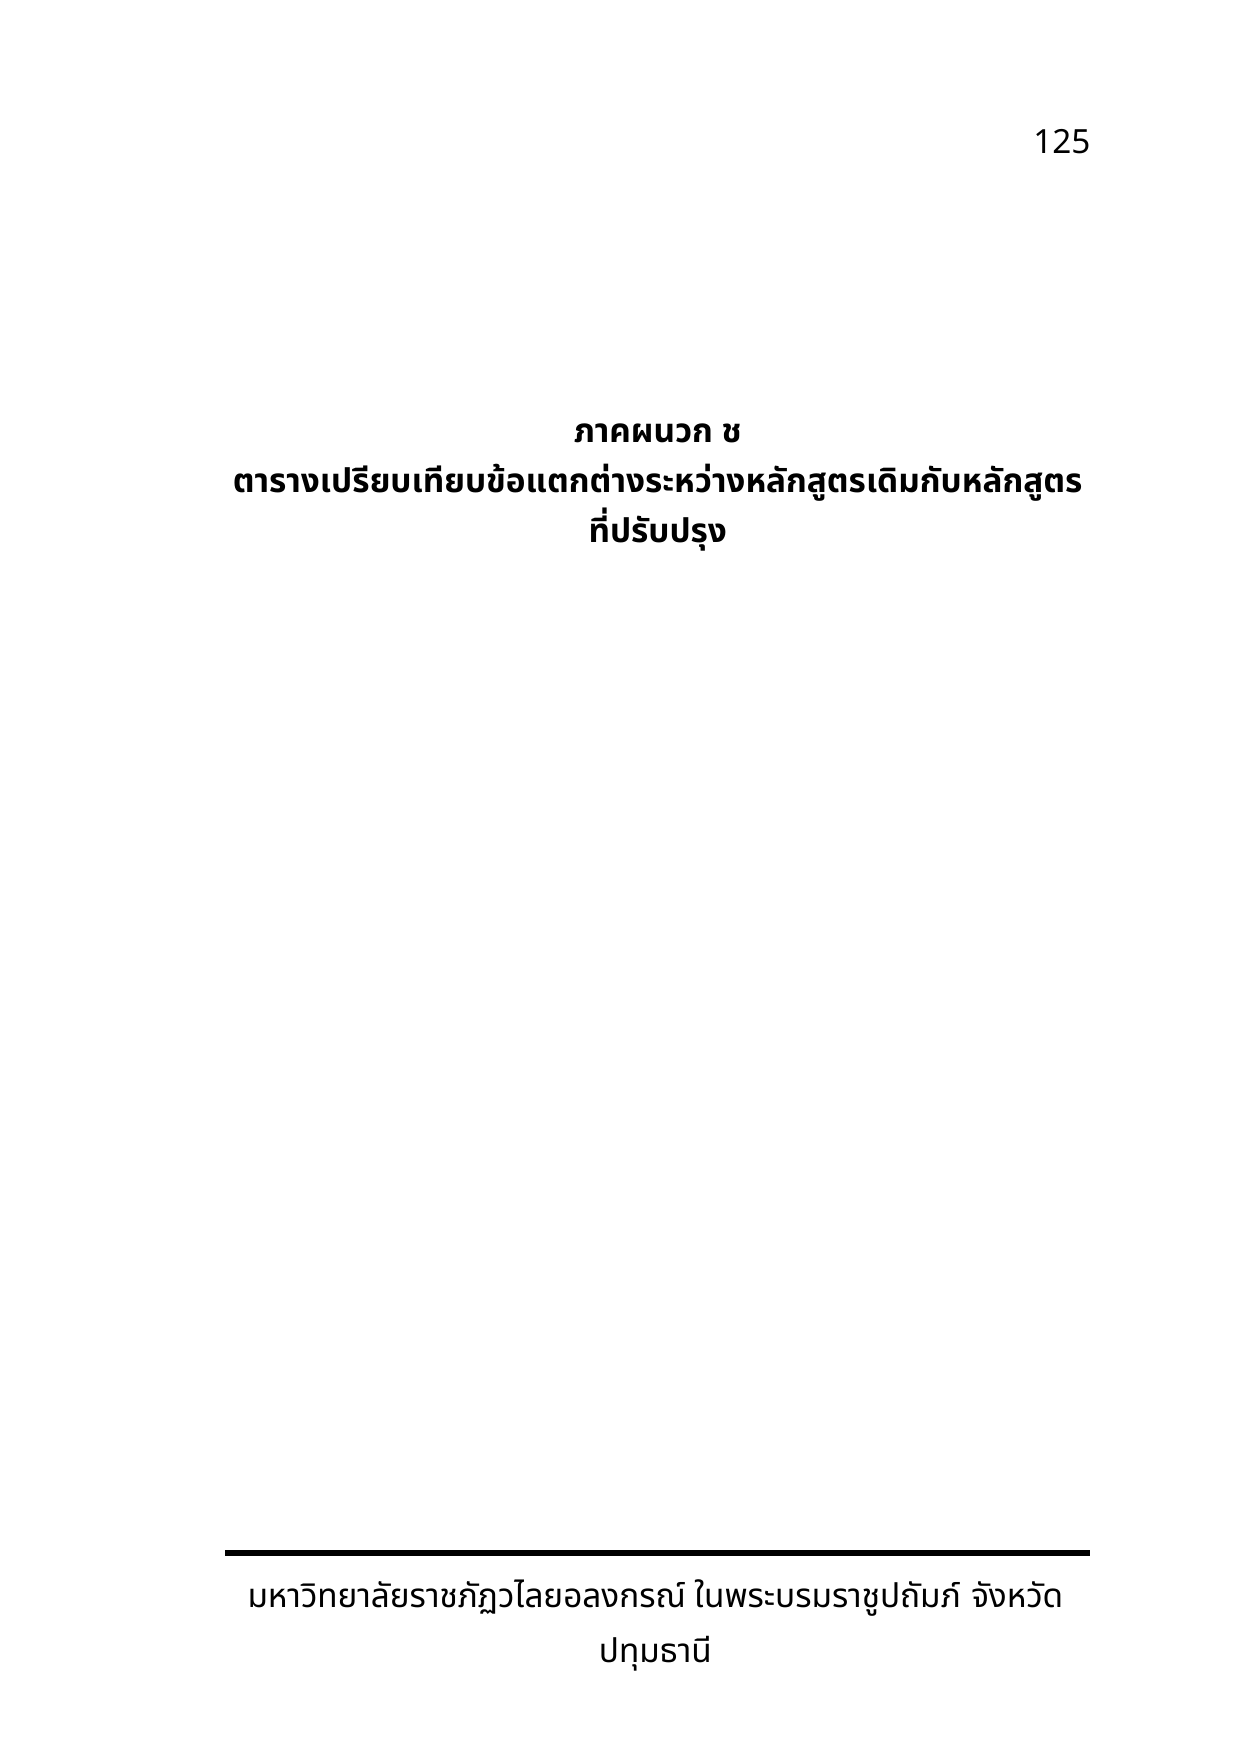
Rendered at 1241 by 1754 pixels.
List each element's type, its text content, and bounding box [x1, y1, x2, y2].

text ตารางเปรียบเทียบข้อแตกต่างระหว่างหลักสูตรเดิมกับหลักสูตรที่ปรับปรุง [225, 457, 1090, 558]
text ภาคผนวก ช [225, 407, 1090, 457]
